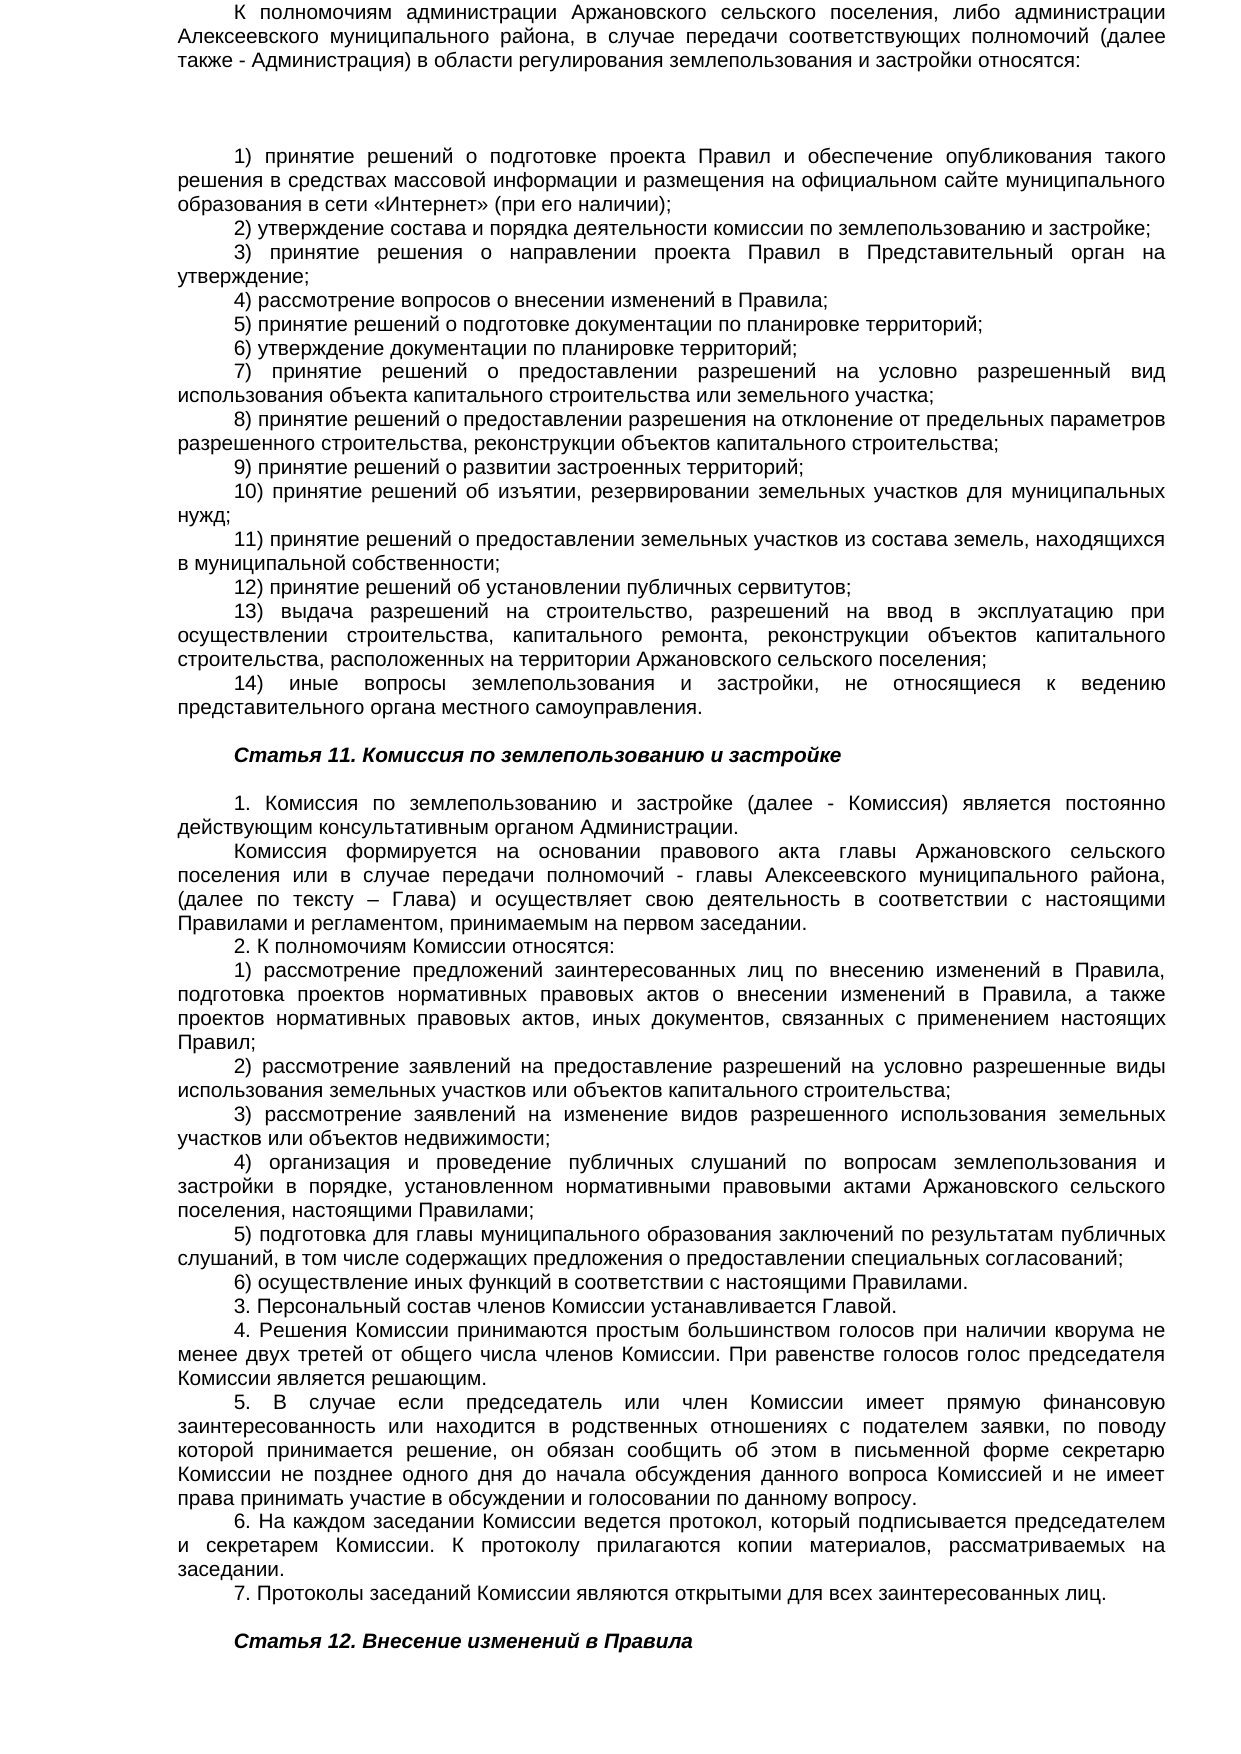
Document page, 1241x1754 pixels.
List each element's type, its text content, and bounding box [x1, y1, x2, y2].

text 3) рассмотрение заявлений на изменение видов разрешенного использования земельных участков или объектов недвижимости; [177, 1102, 1167, 1150]
text 13) выдача разрешений на строительство, разрешений на ввод в эксплуатацию при осуществлении строительства, капитального ремонта, реконструкции объектов капитального строительства, расположенных на территории Аржановского сельского поселения; [177, 599, 1167, 671]
text 10) принятие решений об изъятии, резервировании земельных участков для муниципальных нужд; [177, 479, 1167, 527]
text 11) принятие решений о предоставлении земельных участков из состава земель, находящихся в муниципальной собственности; [177, 527, 1167, 575]
text 14) иные вопросы землепользования и застройки, не относящиеся к ведению представительного органа местного самоуправления. [177, 671, 1167, 719]
text 7) принятие решений о предоставлении разрешений на условно разрешенный вид использования объекта капитального строительства или земельного участка; [177, 359, 1167, 407]
text 6) утверждение документации по планировке территорий; [177, 335, 1167, 359]
text Статья 11. Комиссия по землепользованию и застройке [177, 743, 1167, 767]
text 8) принятие решений о предоставлении разрешения на отклонение от предельных параметров разрешенного строительства, реконструкции объектов капитального строительства; [177, 407, 1167, 455]
text 9) принятие решений о развитии застроенных территорий; [177, 455, 1167, 479]
text 3) принятие решения о направлении проекта Правил в Представительный орган на утверждение; [177, 239, 1167, 287]
text Комиссия формируется на основании правового акта главы Аржановского сельского поселения или в случае передачи полномочий - главы Алексеевского муниципального района, (далее по тексту – Глава) и осуществляет свою деятельность в соответствии с настоящими Правилами и регламентом, принимаемым на первом заседании. [177, 838, 1167, 934]
text 2) рассмотрение заявлений на предоставление разрешений на условно разрешенные виды использования земельных участков или объектов капитального строительства; [177, 1054, 1167, 1102]
text 5. В случае если председатель или член Комиссии имеет прямую финансовую заинтересованность или находится в родственных отношениях с подателем заявки, по поводу которой принимается решение, он обязан сообщить об этом в письменной форме секретарю Комиссии не позднее одного дня до начала обсуждения данного вопроса Комиссией и не имеет права принимать участие в обсуждении и голосовании по данному вопросу. [177, 1389, 1167, 1509]
text 4) рассмотрение вопросов о внесении изменений в Правила; [177, 287, 1167, 311]
text 12) принятие решений об установлении публичных сервитутов; [177, 575, 1167, 599]
text 2. К полномочиям Комиссии относятся: [177, 934, 1167, 958]
text 1) принятие решений о подготовке проекта Правил и обеспечение опубликования такого решения в средствах массовой информации и размещения на официальном сайте муниципального образования в сети «Интернет» (при его наличии); [177, 144, 1167, 216]
text 5) принятие решений о подготовке документации по планировке территорий; [177, 311, 1167, 335]
text 5) подготовка для главы муниципального образования заключений по результатам публичных слушаний, в том числе содержащих предложения о предоставлении специальных согласований; [177, 1222, 1167, 1270]
text 3. Персональный состав членов Комиссии устанавливается Главой. [177, 1294, 1167, 1318]
text 6) осуществление иных функций в соответствии с настоящими Правилами. [177, 1270, 1167, 1294]
text 4. Решения Комиссии принимаются простым большинством голосов при наличии кворума не менее двух третей от общего числа членов Комиссии. При равенстве голосов голос председателя Комиссии является решающим. [177, 1318, 1167, 1389]
text 2) утверждение состава и порядка деятельности комиссии по землепользованию и застройке; [177, 216, 1167, 239]
text 1. Комиссия по землепользованию и застройке (далее - Комиссия) является постоянно действующим консультативным органом Администрации. [177, 791, 1167, 838]
text 6. На каждом заседании Комиссии ведется протокол, который подписывается председателем и секретарем Комиссии. К протоколу прилагаются копии материалов, рассматриваемых на заседании. [177, 1509, 1167, 1581]
text 7. Протоколы заседаний Комиссии являются открытыми для всех заинтересованных лиц. [177, 1581, 1167, 1605]
text Статья 12. Внесение изменений в Правила [177, 1629, 1167, 1653]
text 4) организация и проведение публичных слушаний по вопросам землепользования и застройки в порядке, установленном нормативными правовыми актами Аржановского сельского поселения, настоящими Правилами; [177, 1150, 1167, 1222]
text 1) рассмотрение предложений заинтересованных лиц по внесению изменений в Правила, подготовка проектов нормативных правовых актов о внесении изменений в Правила, а также проектов нормативных правовых актов, иных документов, связанных с применением настоящих Правил; [177, 958, 1167, 1054]
text К полномочиям администрации Аржановского сельского поселения, либо администрации Алексеевского муниципального района, в случае передачи соответствующих полномочий (далее также - Администрация) в области регулирования землепользования и застройки относятся: [177, 0, 1167, 72]
